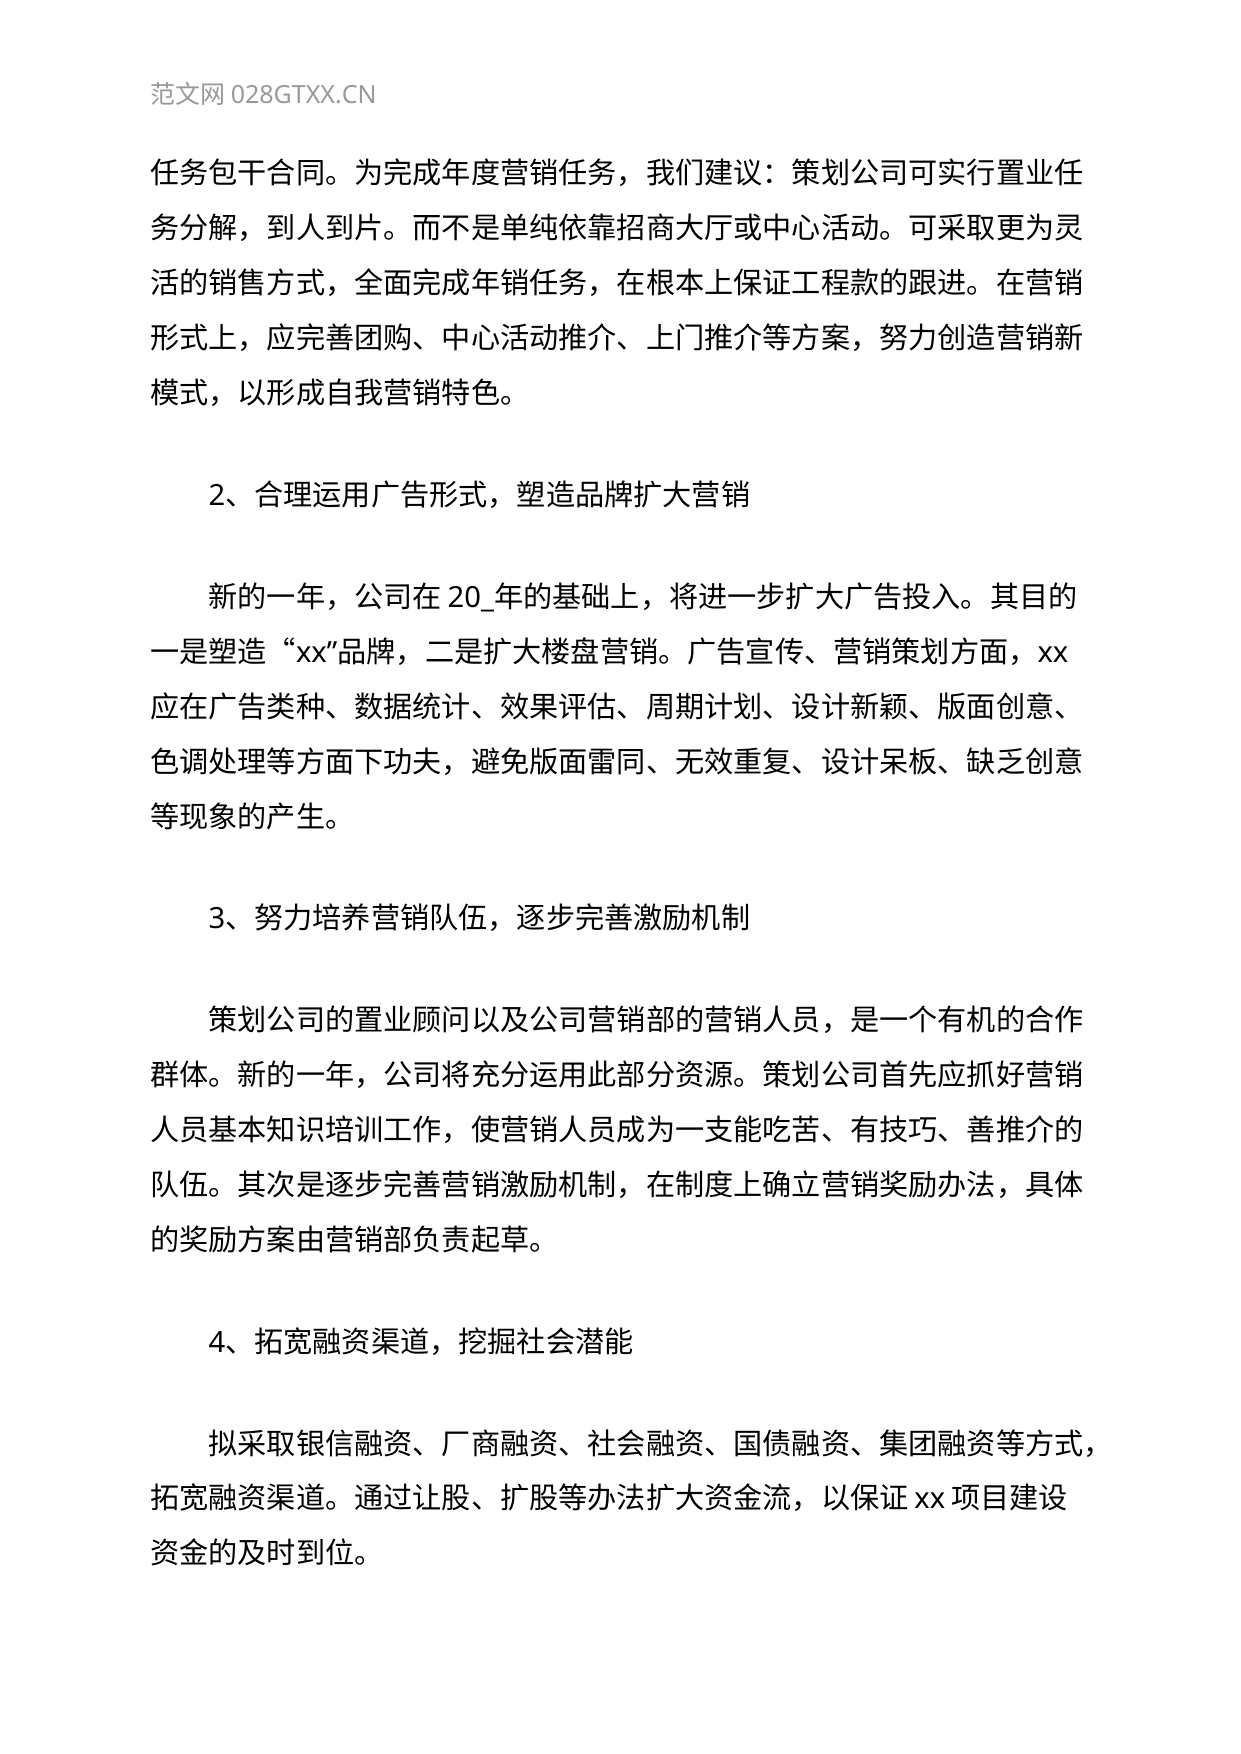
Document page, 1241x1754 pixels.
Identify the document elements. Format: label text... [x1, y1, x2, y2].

text 拟采取银信融资、厂商融资、社会融资、国债融资、集团融资等方式，拓宽融资渠道。通过让股、扩股等办法扩大资金流，以保证xx项目建设资金的及时到位。 [150, 1420, 1090, 1572]
text 2、合理运用广告形式，塑造品牌扩大营销 [150, 471, 1090, 514]
text 4、拓宽融资渠道，挖掘社会潜能 [150, 1318, 1090, 1361]
text 策划公司的置业顾问以及公司营销部的营销人员，是一个有机的合作群体。新的一年，公司将充分运用此部分资源。策划公司首先应抓好营销人员基本知识培训工作，使营销人员成为一支能吃苦、有技巧、善推介的队伍。其次是逐步完善营销激励机制，在制度上确立营销奖励办法，具体的奖励方案由营销部负责起草。 [150, 997, 1090, 1259]
text 新的一年，公司在20_年的基础上，将进一步扩大广告投入。其目的一是塑造“xx”品牌，二是扩大楼盘营销。广告宣传、营销策划方面，xx应在广告类种、数据统计、效果评估、周期计划、设计新颖、版面创意、色调处理等方面下功夫，避免版面雷同、无效重复、设计呆板、缺乏创意等现象的产生。 [150, 573, 1090, 835]
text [150, 150, 1090, 412]
text 3、努力培养营销队伍，逐步完善激励机制 [150, 895, 1090, 937]
